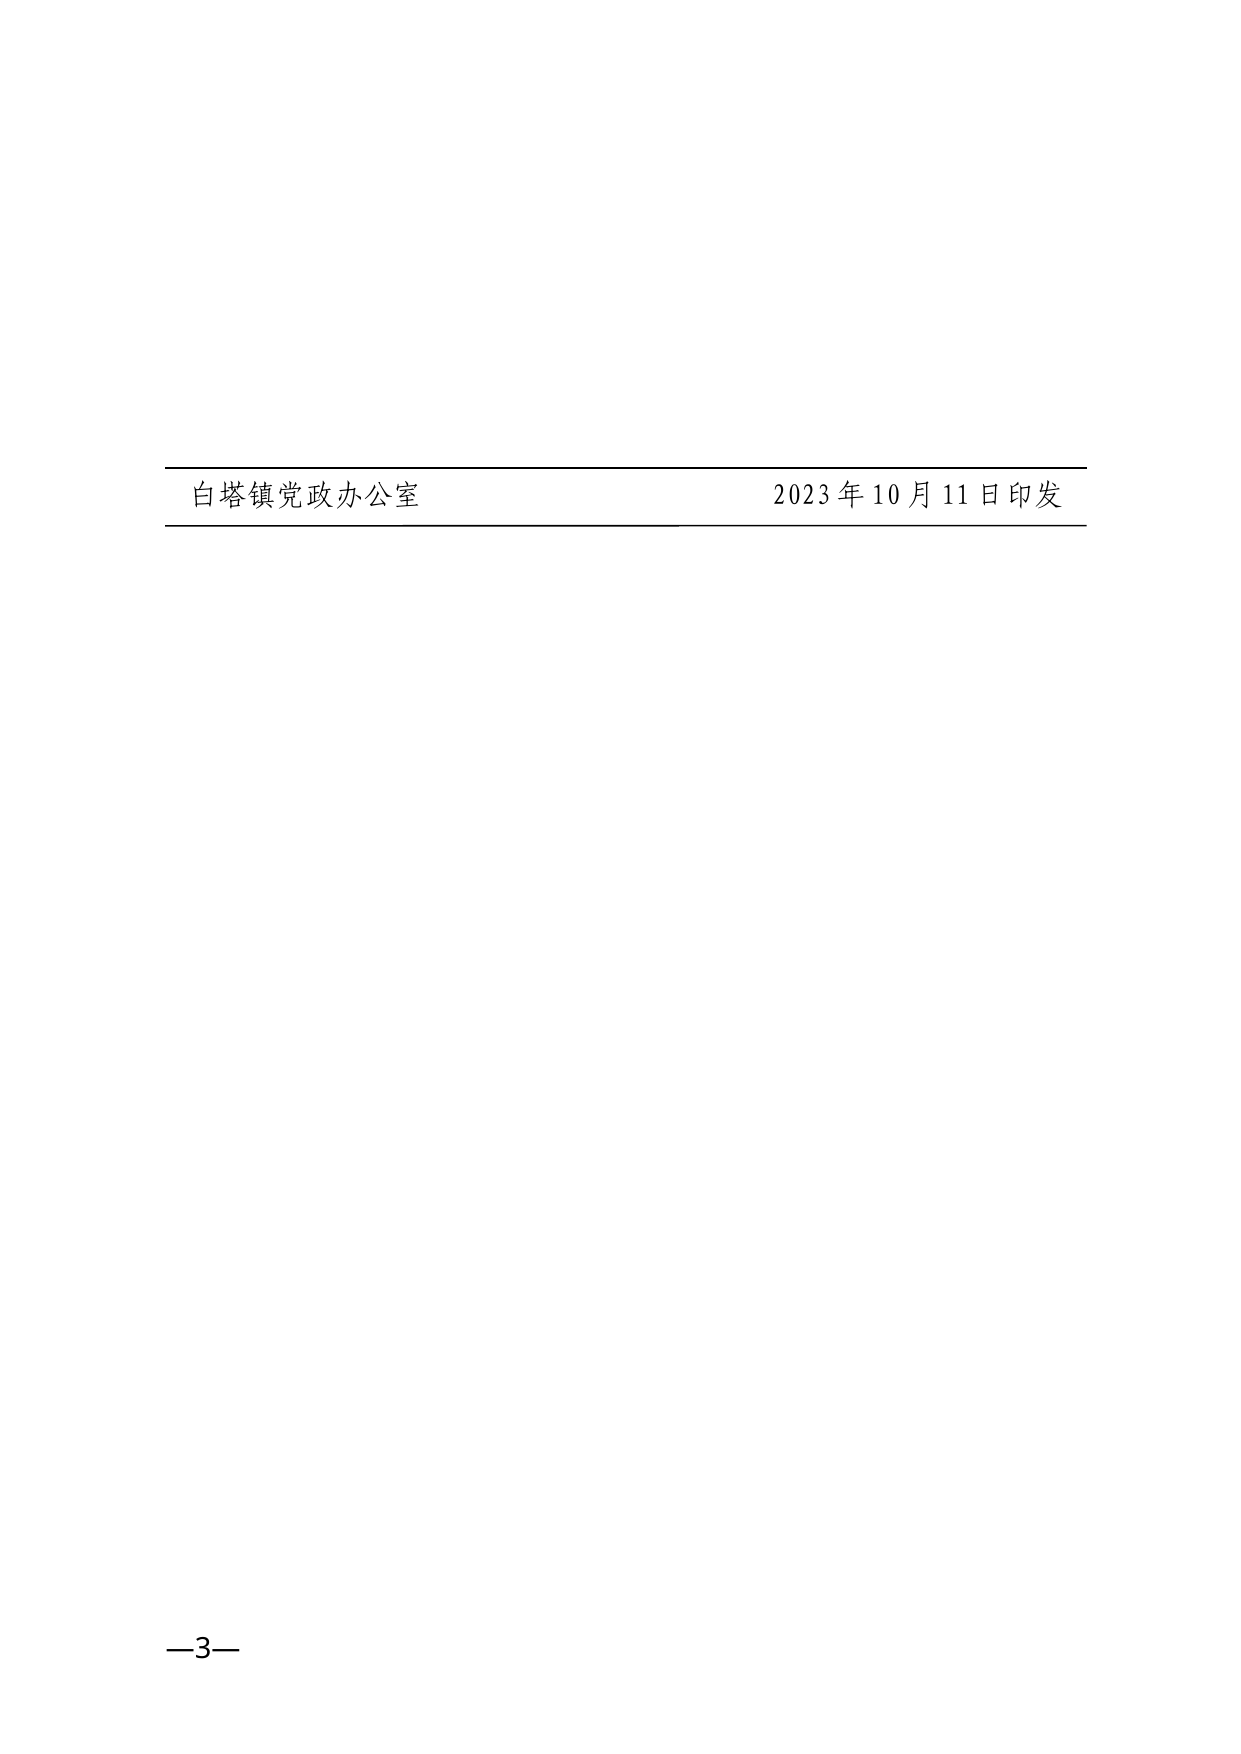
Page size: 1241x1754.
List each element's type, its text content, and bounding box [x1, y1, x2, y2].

text 白塔镇党政办公室 2023年10月11日印发 [165, 469, 1087, 525]
